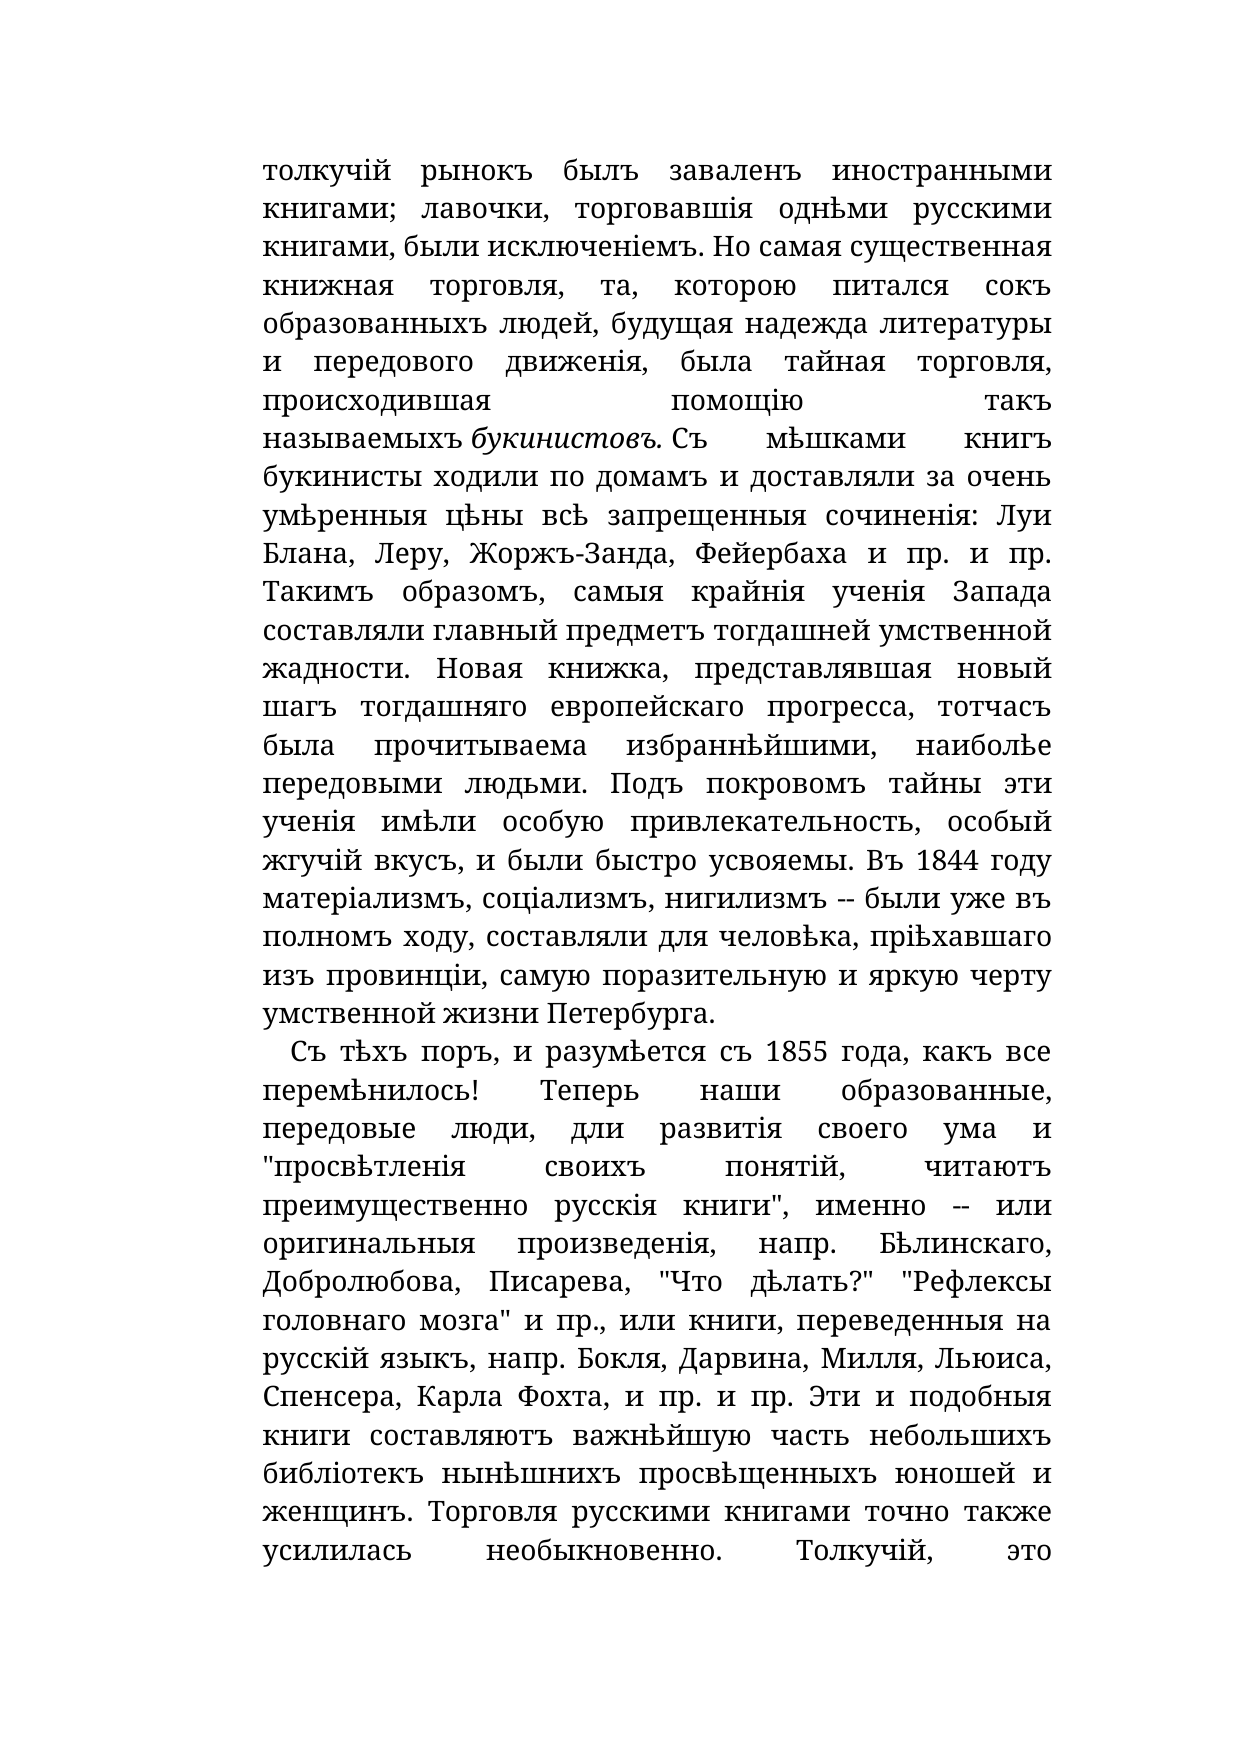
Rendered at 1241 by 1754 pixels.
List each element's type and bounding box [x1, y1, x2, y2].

text [262, 150, 1053, 1032]
text [262, 1032, 1053, 1568]
